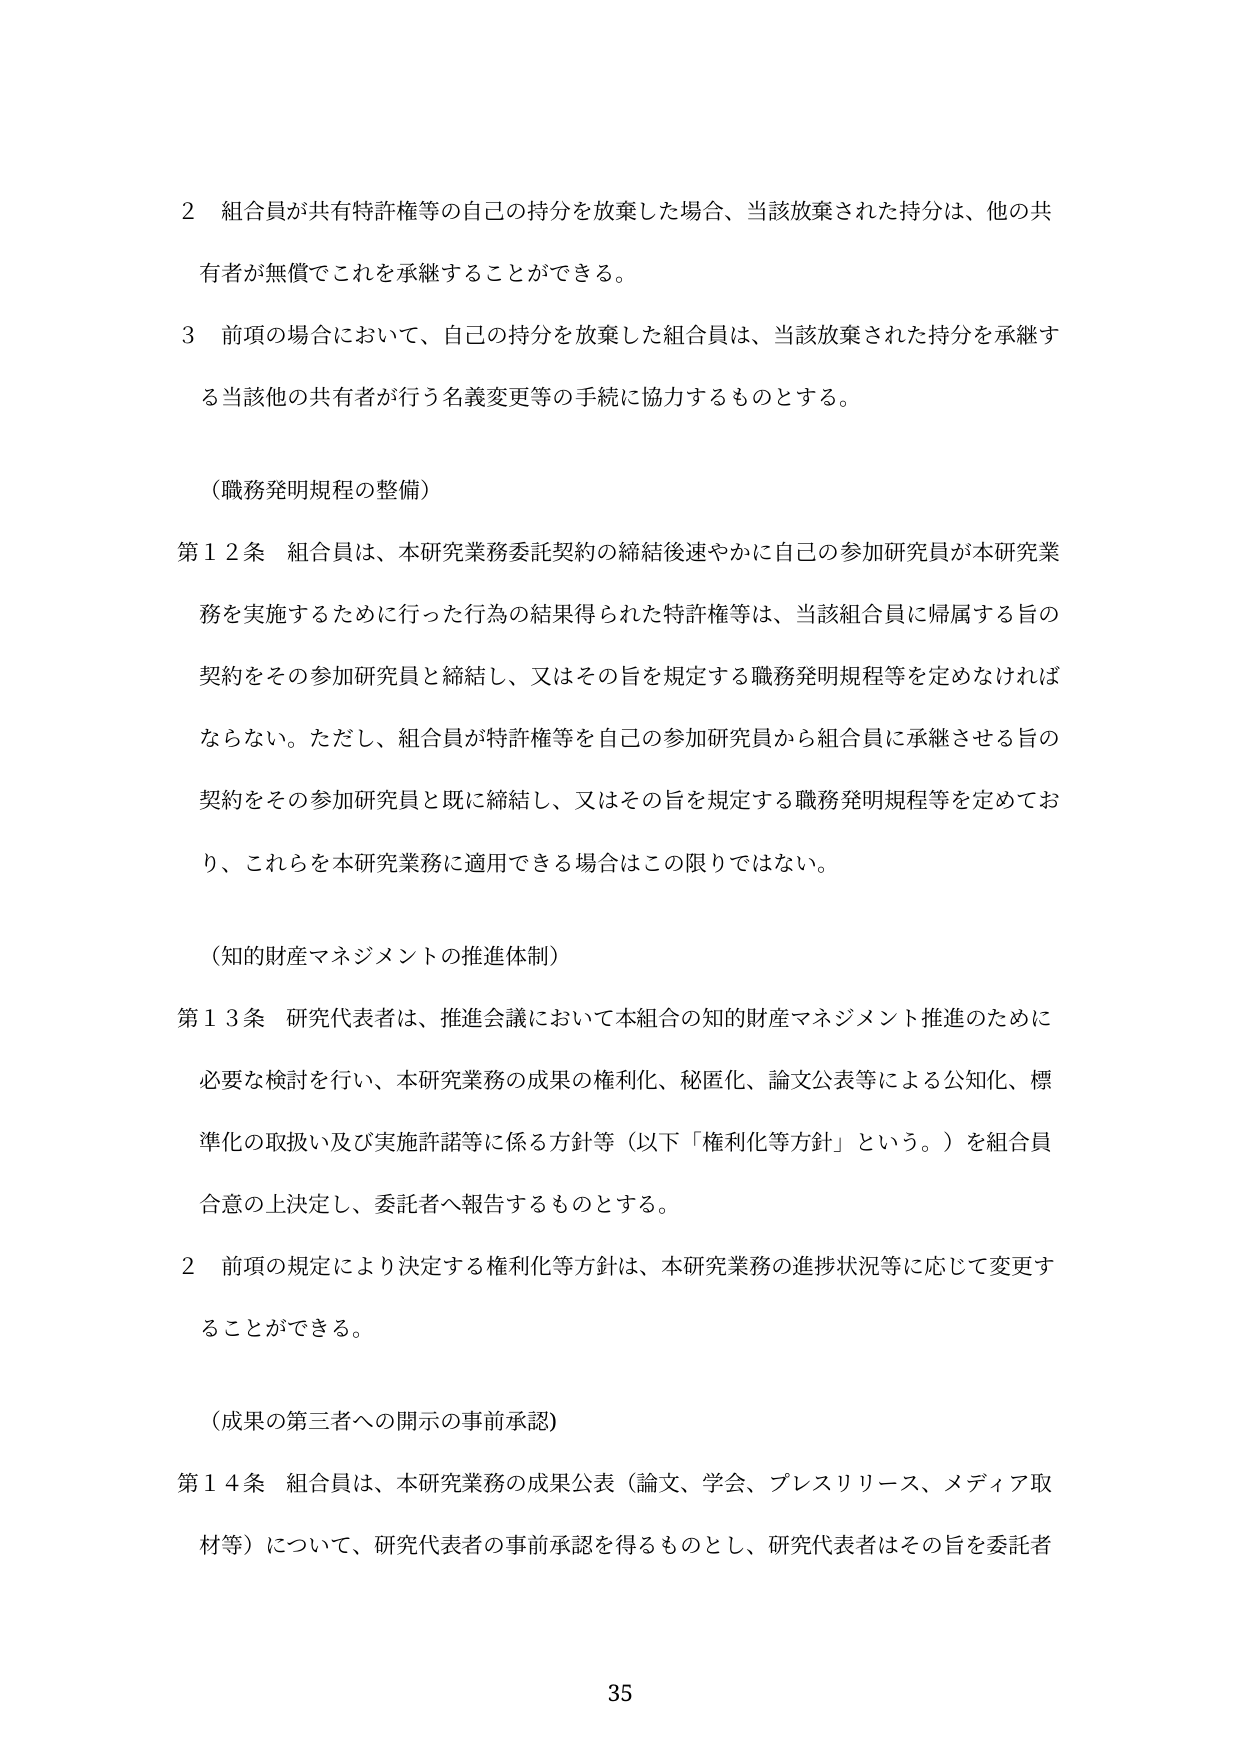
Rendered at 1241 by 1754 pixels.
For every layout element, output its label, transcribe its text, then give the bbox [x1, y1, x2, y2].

text 第１２条 組合員は、本研究業務委託契約の締結後速やかに自己の参加研究員が本研究業務を実施するために行った行為の結果得られた特許権等は、当該組合員に帰属する旨の契約をその参加研究員と締結し、又はその旨を規定する職務発明規程等を定めなければならない。ただし、組合員が特許権等を自己の参加研究員から組合員に承継させる旨の契約をその参加研究員と既に締結し、又はその旨を規定する職務発明規程等を定めており、これらを本研究業務に適用できる場合はこの限りではない。 [177, 520, 1063, 892]
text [177, 1451, 1063, 1575]
text 第１３条 研究代表者は、推進会議において本組合の知的財産マネジメント推進のために必要な検討を行い、本研究業務の成果の権利化、秘匿化、論文公表等による公知化、標準化の取扱い及び実施許諾等に係る方針等（以下「権利化等方針」という。）を組合員合意の上決定し、委託者へ報告するものとする。 [177, 986, 1063, 1234]
text ２ 前項の規定により決定する権利化等方針は、本研究業務の進捗状況等に応じて変更することができる。 [177, 1234, 1063, 1358]
text （職務発明規程の整備） [199, 458, 1063, 520]
text ２ 組合員が共有特許権等の自己の持分を放棄した場合、当該放棄された持分は、他の共有者が無償でこれを承継することができる。 [177, 178, 1063, 303]
text （知的財産マネジメントの推進体制） [177, 923, 1063, 986]
text （成果の第三者への開示の事前承認) [177, 1389, 1063, 1451]
text ３ 前項の場合において、自己の持分を放棄した組合員は、当該放棄された持分を承継する当該他の共有者が行う名義変更等の手続に協力するものとする。 [177, 303, 1063, 427]
